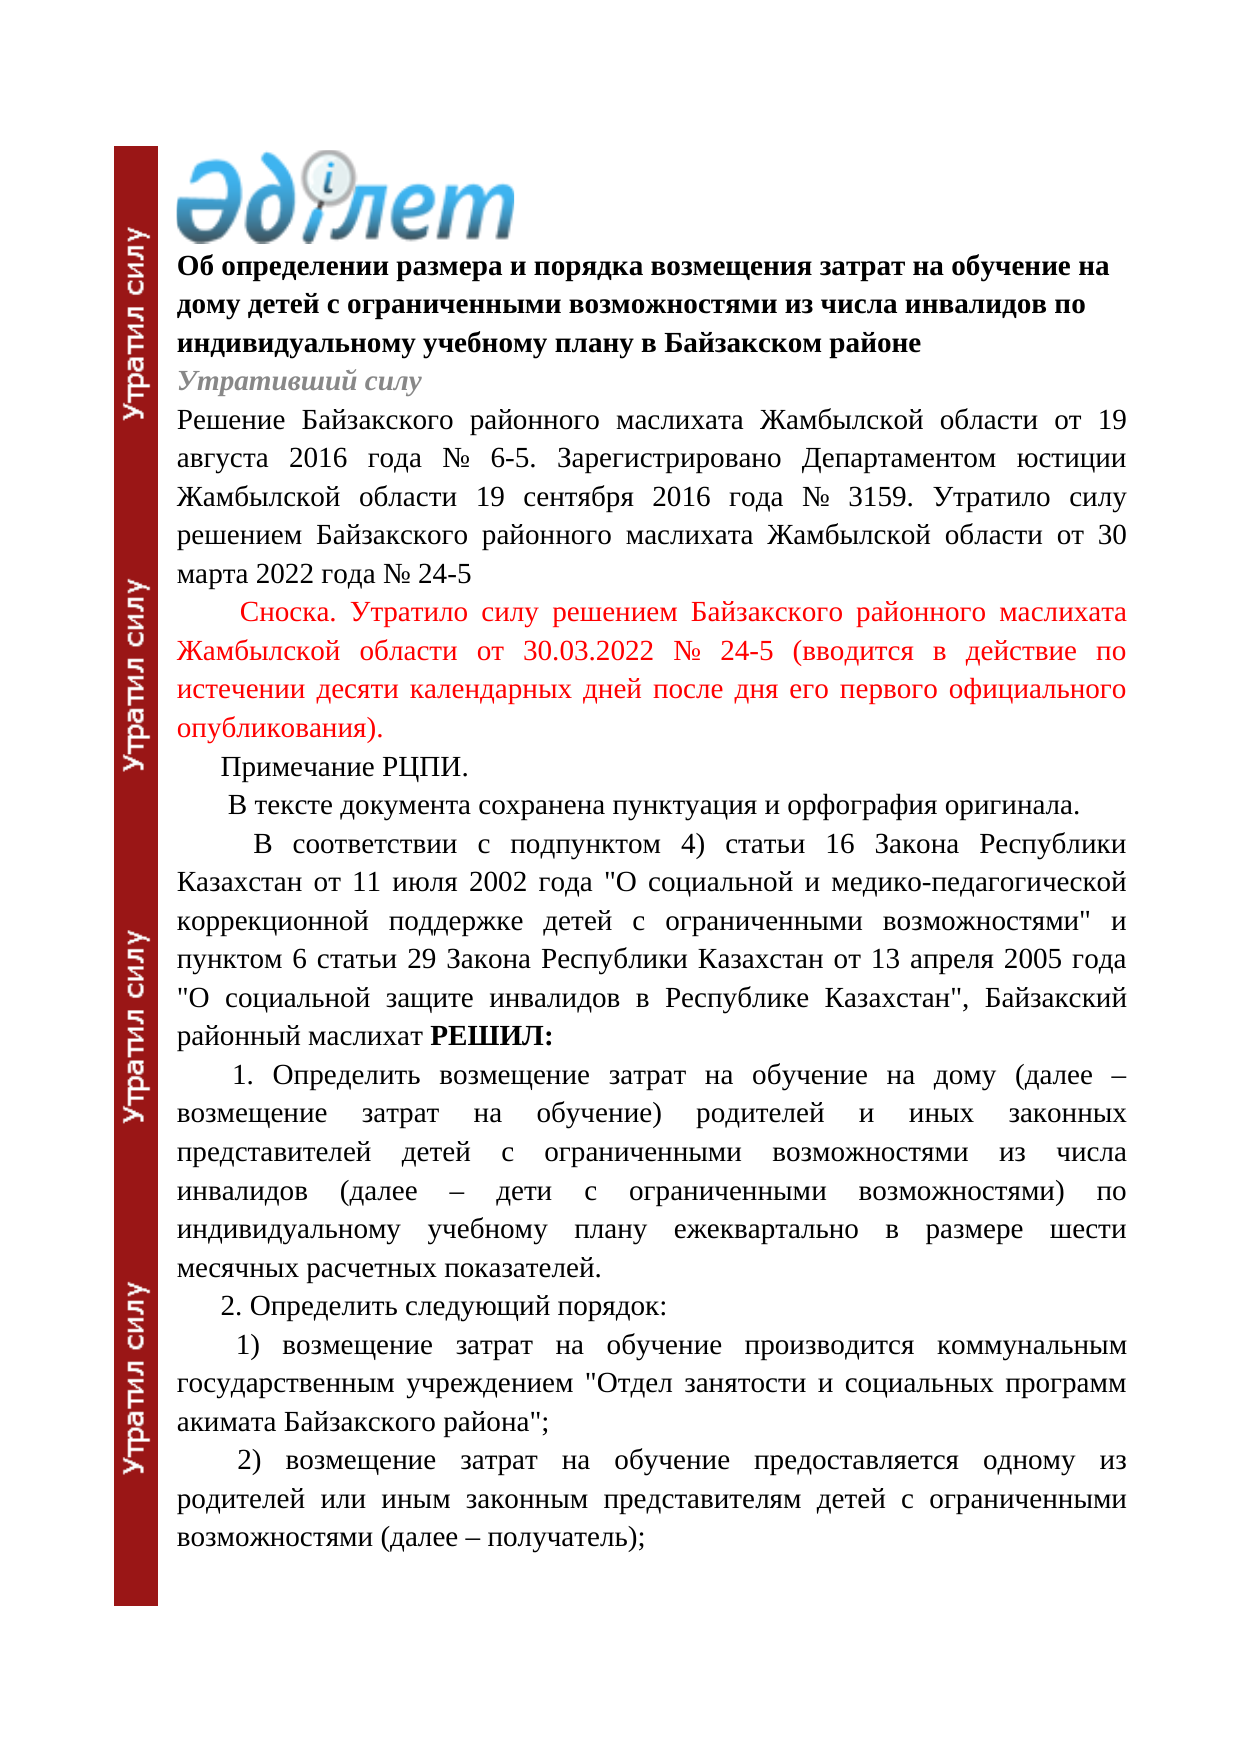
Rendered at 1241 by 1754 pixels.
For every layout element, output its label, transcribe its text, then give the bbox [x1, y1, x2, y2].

picture [176, 150, 515, 244]
picture [114, 1437, 158, 1442]
text Об определении размера и порядка возмещения затрат на обучение на дому детей с ограниченными возможностями из числа инвалидов по индивидуальному учебному плану в Байзакском районе [112, 248, 1128, 358]
text 2) возмещение затрат на обучение предоставляется одному из родителей или иным законным представителям детей с ограниченными возможностями (далее – получатель); [112, 1442, 1128, 1553]
text Сноска. Утратило силу решением Байзакского районного маслихата Жамбылской области от 30.03.2022 № 24-5 (вводится в действие по истечении десяти календарных дней после дня его первого официального опубликования). [112, 594, 1128, 744]
text Примечание РЦПИ. [112, 749, 1128, 782]
picture [114, 821, 158, 826]
picture [114, 744, 158, 749]
picture [114, 397, 158, 402]
picture [114, 358, 158, 363]
text 1. Определить возмещение затрат на обучение на дому (далее – возмещение затрат на обучение) родителей и иных законных представителей детей с ограниченными возможностями из числа инвалидов (далее – дети с ограниченными возможностями) по индивидуальному учебному плану ежеквартально в размере шести месячных расчетных показателей. [112, 1057, 1128, 1283]
text 2. Определить следующий порядок: [112, 1288, 1128, 1322]
picture [114, 1322, 158, 1327]
picture [114, 1052, 158, 1057]
text В соответствии с подпунктом 4) статьи 16 Закона Республики Казахстан от 11 июля 2002 года "О социальной и медико-педагогической коррекционной поддержке детей с ограниченными возможностями" и пунктом 6 статьи 29 Закона Республики Казахстан от 13 апреля 2005 года "О социальной защите инвалидов в Республике Казахстан", Байзакский районный маслихат РЕШИЛ: [112, 826, 1128, 1052]
text В тексте документа сохранена пунктуация и орфография оригинала. [112, 787, 1128, 821]
text Утративший силу [112, 363, 1128, 397]
text Решение Байзакского районного маслихата Жамбылской области от 19 августа 2016 года № 6-5. Зарегистрировано Департаментом юстиции Жамбылской области 19 сентября 2016 года № 3159. Утратило силу решением Байзакского районного маслихата Жамбылской области от 30 марта 2022 года № 24-5 [112, 402, 1128, 589]
picture [114, 1283, 158, 1288]
picture [114, 782, 158, 787]
picture [114, 589, 158, 594]
picture [114, 146, 158, 248]
picture [114, 1553, 158, 1606]
text 1) возмещение затрат на обучение производится коммунальным государственным учреждением "Отдел занятости и социальных программ акимата Байзакского района"; [112, 1327, 1128, 1437]
